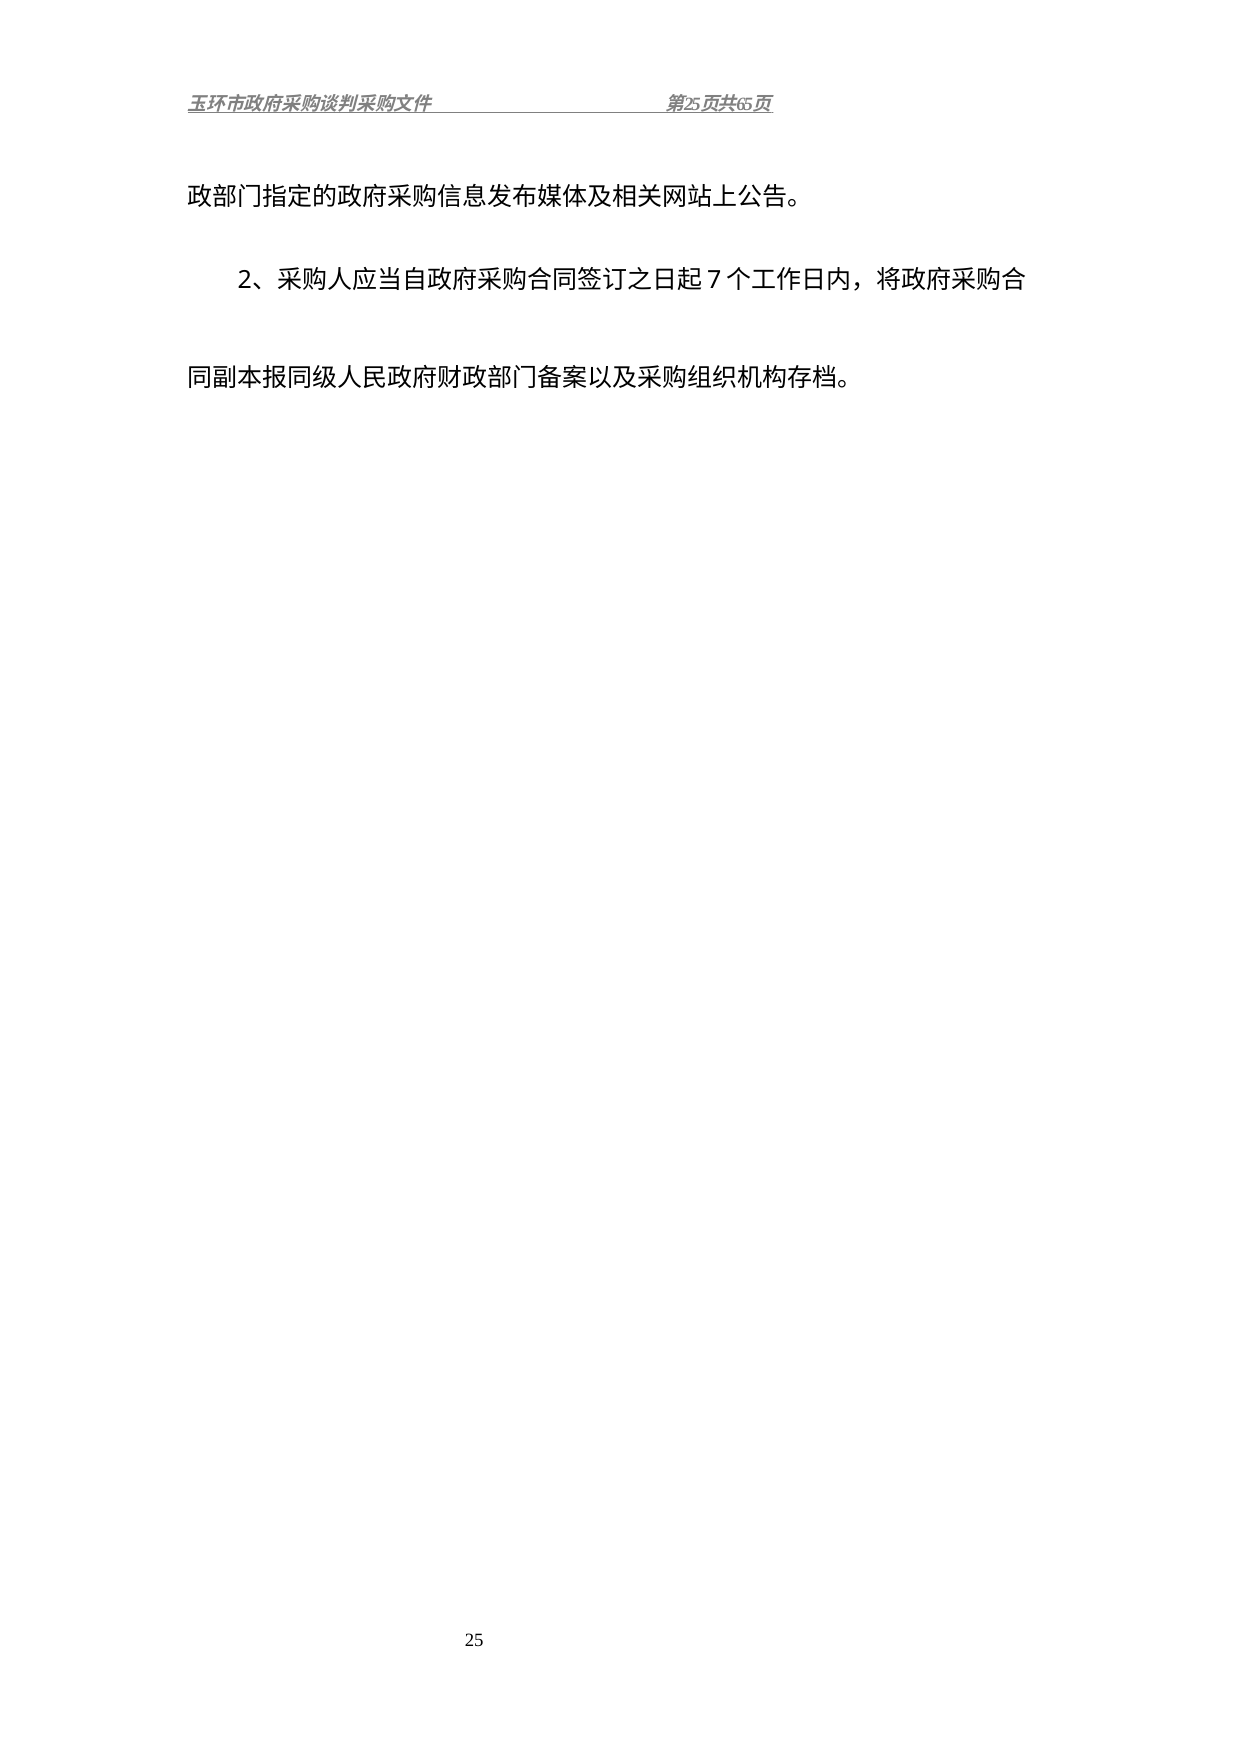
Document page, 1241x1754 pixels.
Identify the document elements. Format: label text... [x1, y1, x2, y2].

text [187, 162, 1039, 227]
text 2、采购人应当自政府采购合同签订之日起7个工作日内，将政府采购合同副本报同级人民政府财政部门备案以及采购组织机构存档。 [187, 245, 1039, 408]
